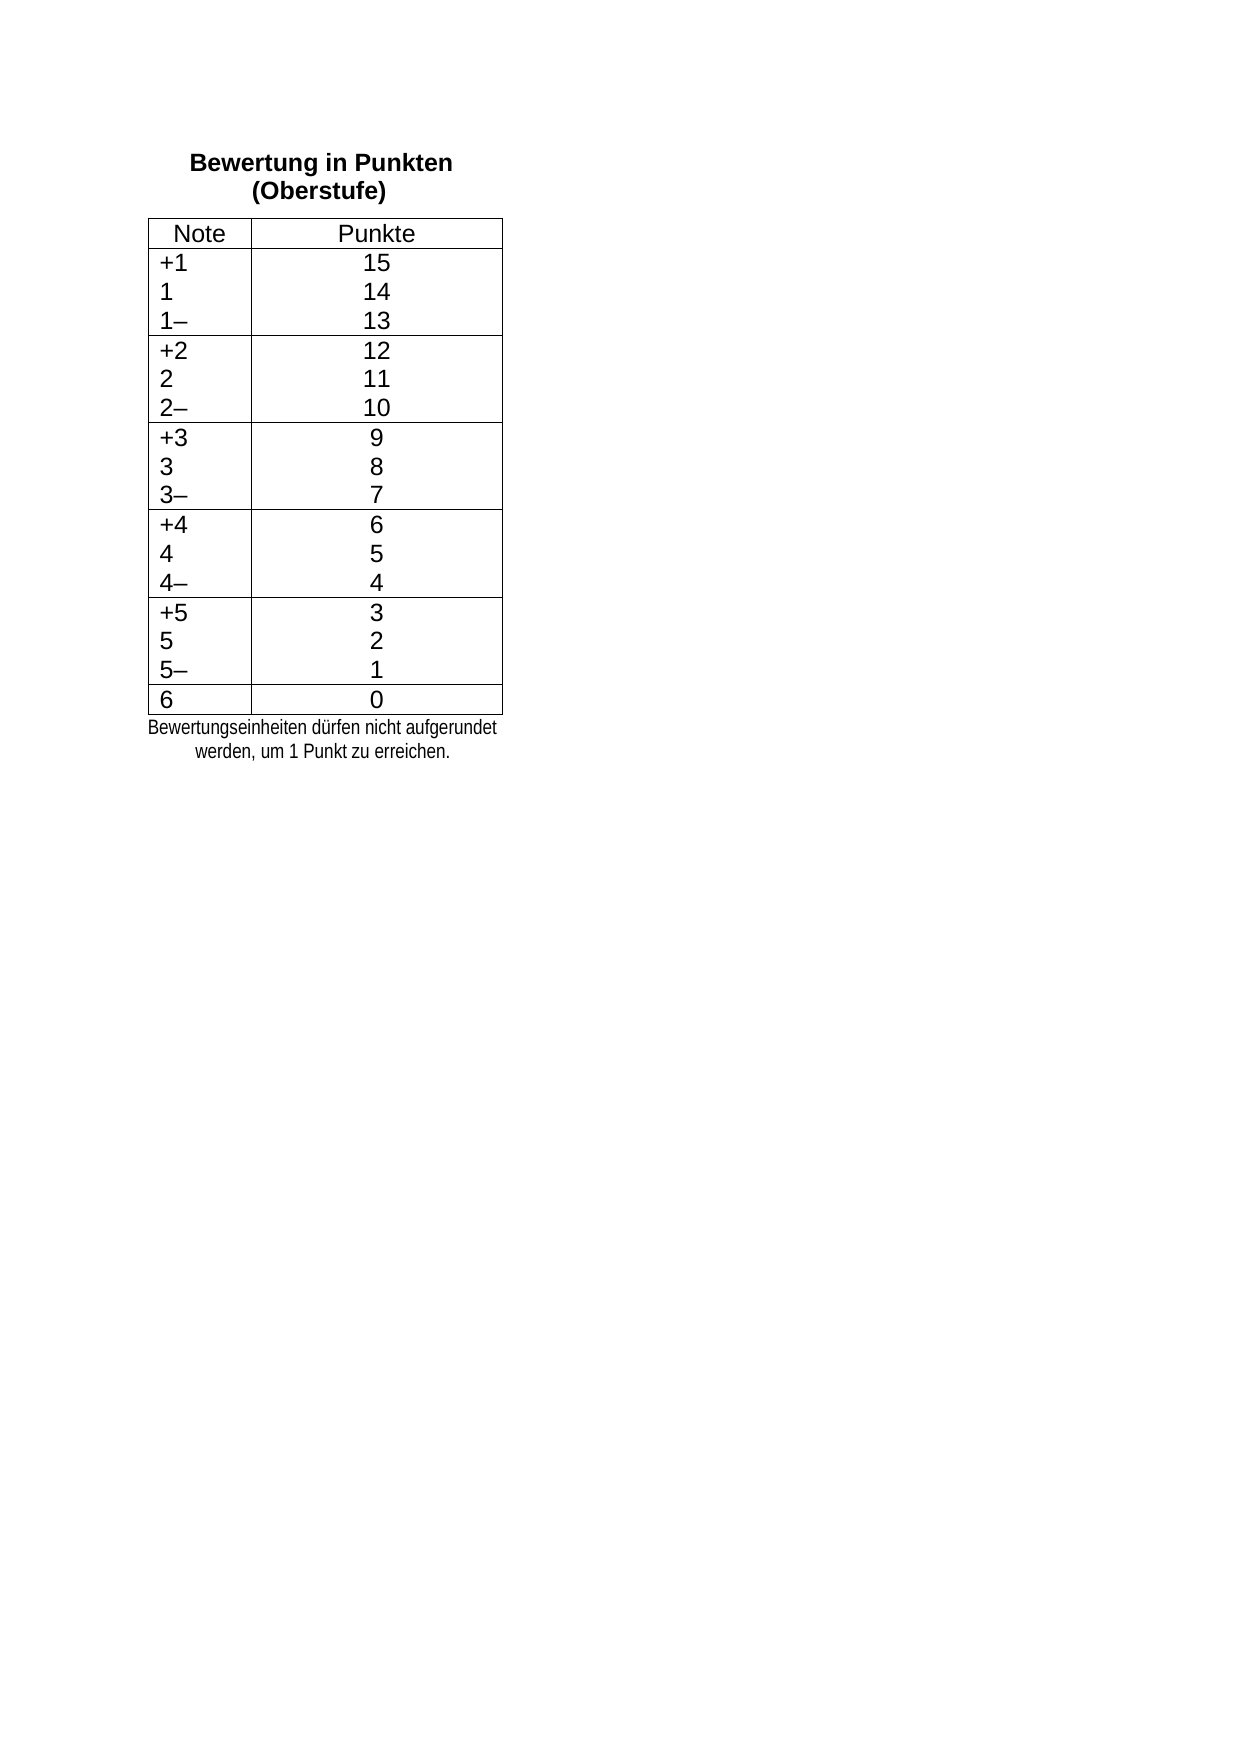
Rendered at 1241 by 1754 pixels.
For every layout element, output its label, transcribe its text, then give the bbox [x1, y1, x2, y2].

table_cell +4 4 4– [149, 510, 251, 597]
table_cell 9 8 7 [252, 423, 502, 509]
text Bewertungseinheiten dürfen nicht aufgerundet [148, 715, 1093, 739]
table_cell 12 11 10 [252, 336, 502, 422]
table_cell +2 2 2– [149, 336, 251, 422]
table_cell 3 2 1 [252, 598, 502, 684]
text Bewertung in Punkten [148, 148, 1093, 176]
table_header Punkte [252, 219, 502, 247]
table_cell 6 5 4 [252, 510, 502, 597]
table_cell +5 5 5– [149, 598, 251, 684]
table_cell +3 3 3– [149, 423, 251, 509]
text (Oberstufe) [148, 176, 1093, 205]
table_cell 0 [252, 685, 502, 714]
table_header Note [149, 219, 251, 247]
text werden, um 1 Punkt zu erreichen. [148, 739, 1093, 763]
table_cell +1 1 1– [149, 249, 251, 335]
table_cell 6 [149, 685, 251, 714]
table_cell 15 14 13 [252, 249, 502, 335]
